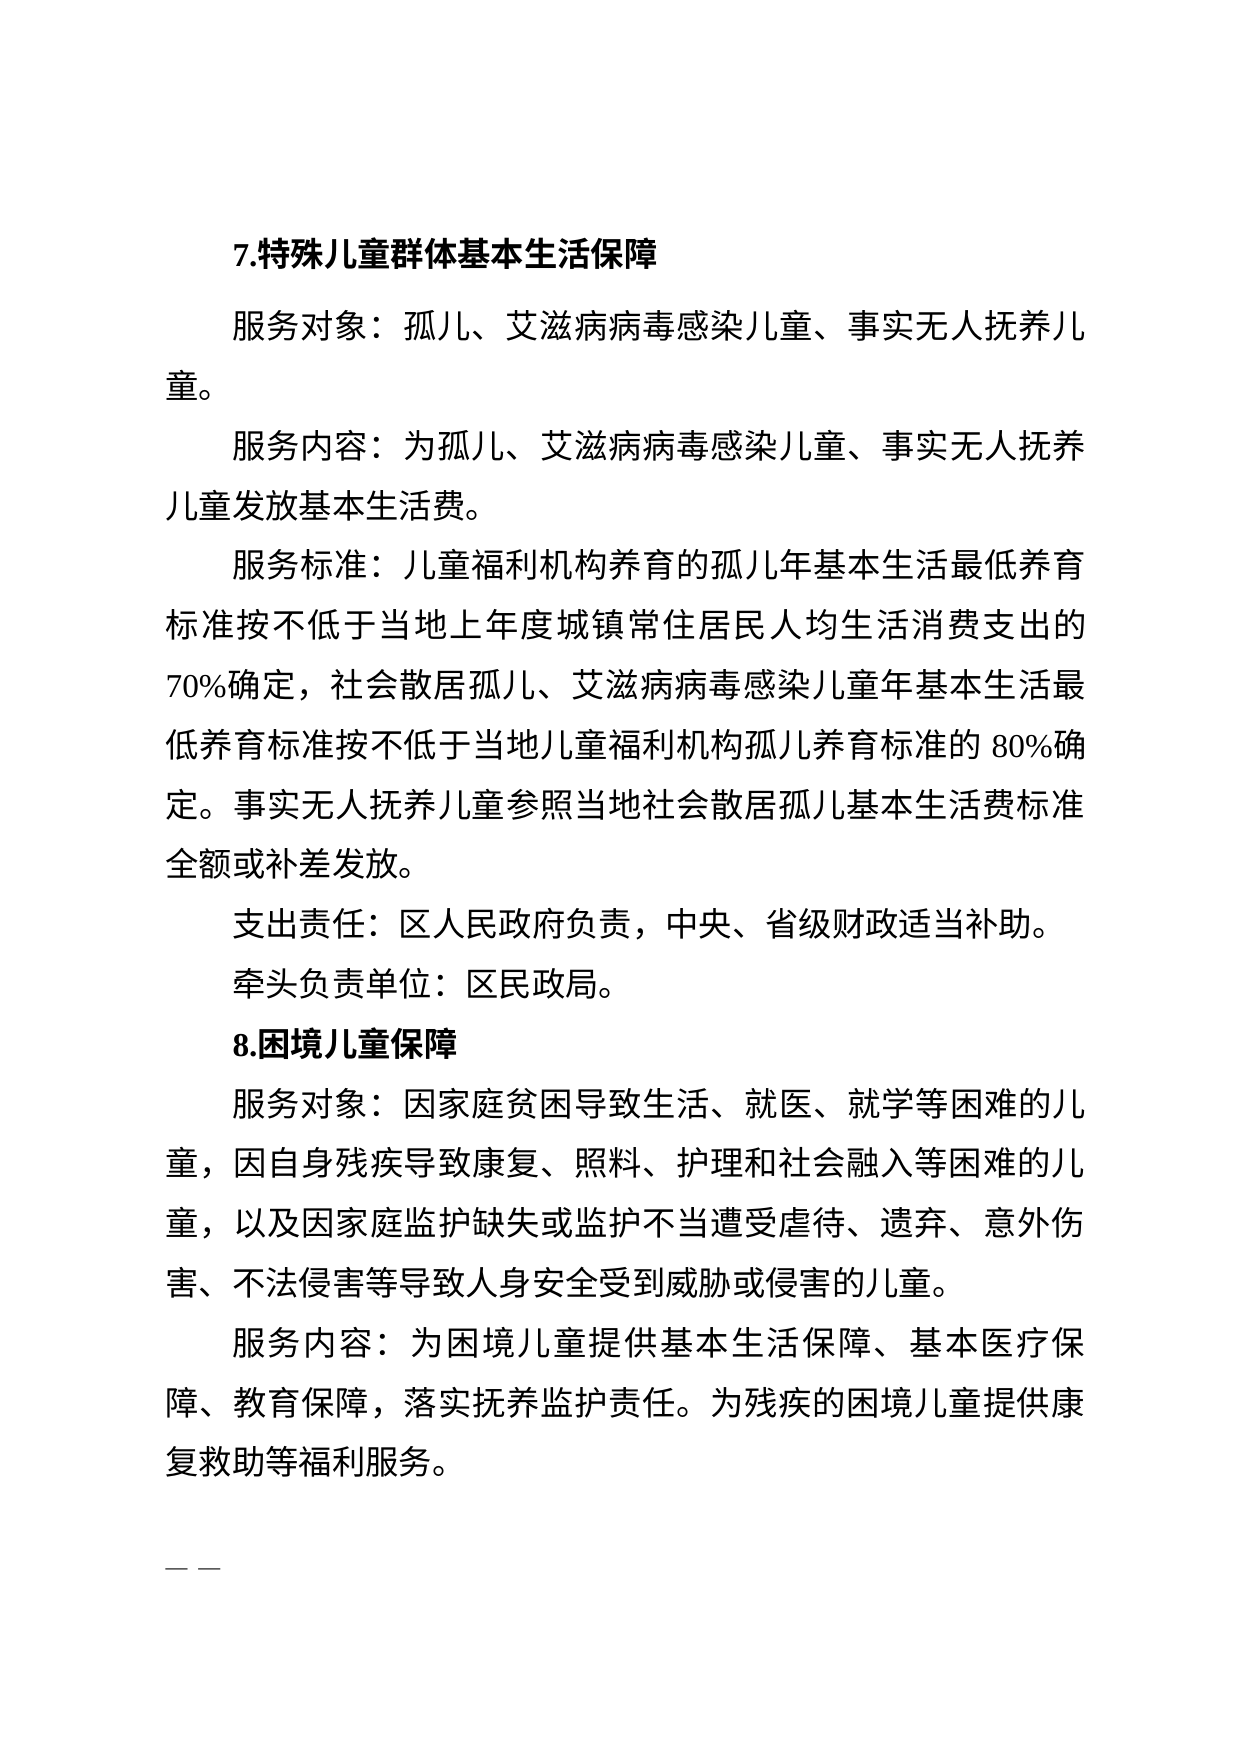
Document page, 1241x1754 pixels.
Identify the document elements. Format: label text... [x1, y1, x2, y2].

text 牵头负责单位：区民政局。 [165, 948, 1087, 1008]
text 服务内容：为困境儿童提供基本生活保障、基本医疗保障、教育保障，落实抚养监护责任。为残疾的困境儿童提供康复救助等福利服务。 [165, 1307, 1087, 1487]
text 服务标准：儿童福利机构养育的孤儿年基本生活最低养育标准按不低于当地上年度城镇常住居民人均生活消费支出的70%确定，社会散居孤儿、艾滋病病毒感染儿童年基本生活最低养育标准按不低于当地儿童福利机构孤儿养育标准的80%确定。事实无人抚养儿童参照当地社会散居孤儿基本生活费标准全额或补差发放。 [165, 530, 1087, 889]
text 服务对象：孤儿、艾滋病病毒感染儿童、事实无人抚养儿童。 [165, 291, 1087, 410]
text 服务对象：因家庭贫困导致生活、就医、就学等困难的儿童，因自身残疾导致康复、照料、护理和社会融入等困难的儿童，以及因家庭监护缺失或监护不当遭受虐待、遗弃、意外伤害、不法侵害等导致人身安全受到威胁或侵害的儿童。 [165, 1068, 1087, 1307]
text 7.特殊儿童群体基本生活保障 [165, 218, 1087, 278]
text 支出责任：区人民政府负责，中央、省级财政适当补助。 [165, 889, 1087, 948]
text 服务内容：为孤儿、艾滋病病毒感染儿童、事实无人抚养儿童发放基本生活费。 [165, 410, 1087, 530]
text 8.困境儿童保障 [165, 1008, 1087, 1068]
